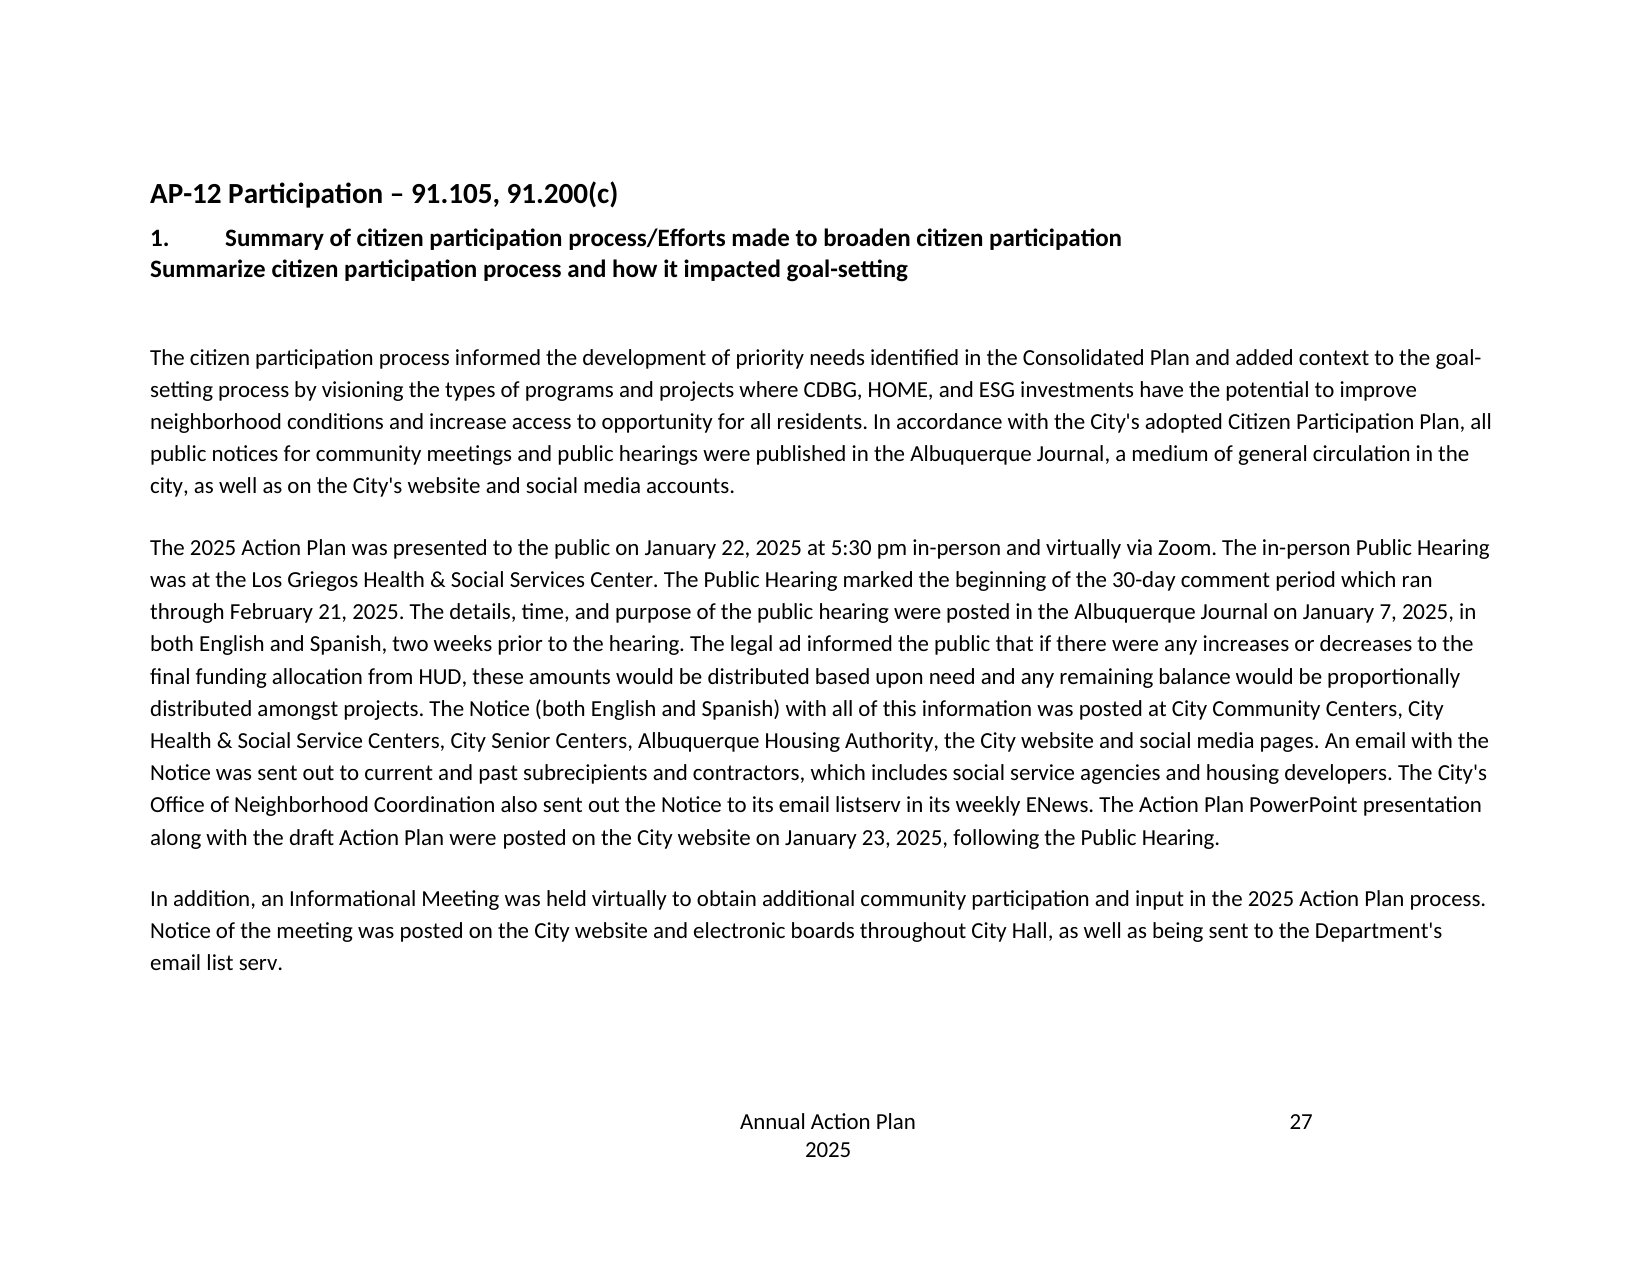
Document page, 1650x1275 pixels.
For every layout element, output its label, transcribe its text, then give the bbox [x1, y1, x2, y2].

text The citizen participation process informed the development of priority needs identified in the Consolidated Plan and added context to the goal-setting process by visioning the types of programs and projects where CDBG, HOME, and ESG investments have the potential to improve neighborhood conditions and increase access to opportunity for all residents. In accordance with the City's adopted Citizen Participation Plan, all public notices for community meetings and public hearings were published in the Albuquerque Journal, a medium of general circulation in the city, as well as on the City's website and social media accounts. [150, 343, 1500, 500]
text In addition, an Informational Meeting was held virtually to obtain additional community participation and input in the 2025 Action Plan process. Notice of the meeting was posted on the City website and electronic boards throughout City Hall, as well as being sent to the Department's email list serv. [150, 884, 1500, 976]
text Summarize citizen participation process and how it impacted goal-setting [150, 253, 1500, 283]
text 1. Summary of citizen participation process/Efforts made to broaden citizen participation [150, 222, 1500, 253]
text The 2025 Action Plan was presented to the public on January 22, 2025 at 5:30 pm in-person and virtually via Zoom. The in-person Public Hearing was at the Los Griegos Health & Social Services Center. The Public Hearing marked the beginning of the 30-day comment period which ran through February 21, 2025. The details, time, and purpose of the public hearing were posted in the Albuquerque Journal on January 7, 2025, in both English and Spanish, two weeks prior to the hearing. The legal ad informed the public that if there were any increases or decreases to the final funding allocation from HUD, these amounts would be distributed based upon need and any remaining balance would be proportionally distributed amongst projects. The Notice (both English and Spanish) with all of this information was posted at City Community Centers, City Health & Social Service Centers, City Senior Centers, Albuquerque Housing Authority, the City website and social media pages. An email with the Notice was sent out to current and past subrecipients and contractors, which includes social service agencies and housing developers. The City's Office of Neighborhood Coordination also sent out the Notice to its email listserv in its weekly ENews. The Action Plan PowerPoint presentation along with the draft Action Plan were posted on the City website on January 23, 2025, following the Public Hearing. [150, 533, 1500, 851]
subtitle AP-12 Participation – 91.105, 91.200(c) [150, 175, 1500, 211]
